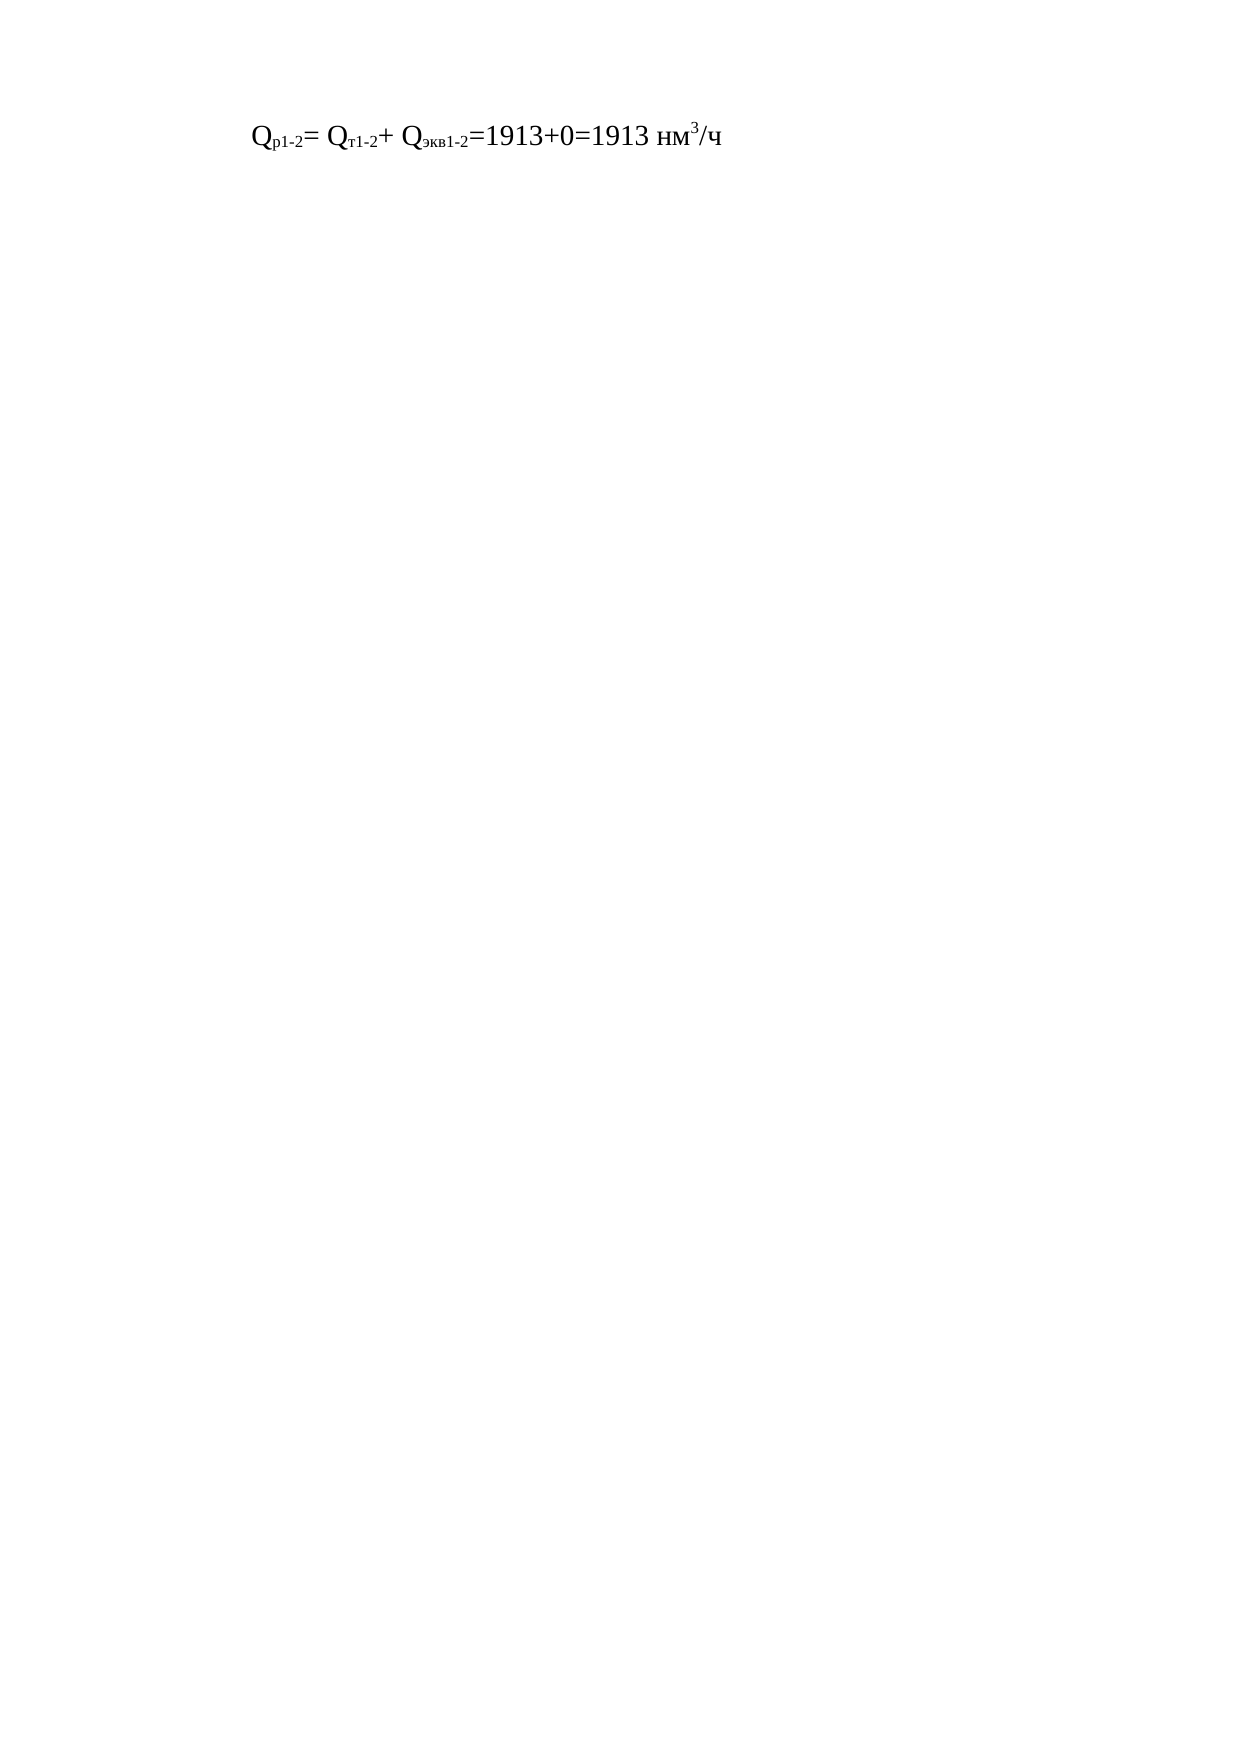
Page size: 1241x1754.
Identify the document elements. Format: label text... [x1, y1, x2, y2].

text Qр1-2= Qт1-2+ Qэкв1-2=1913+0=1913 нм3/ч [177, 118, 1152, 152]
